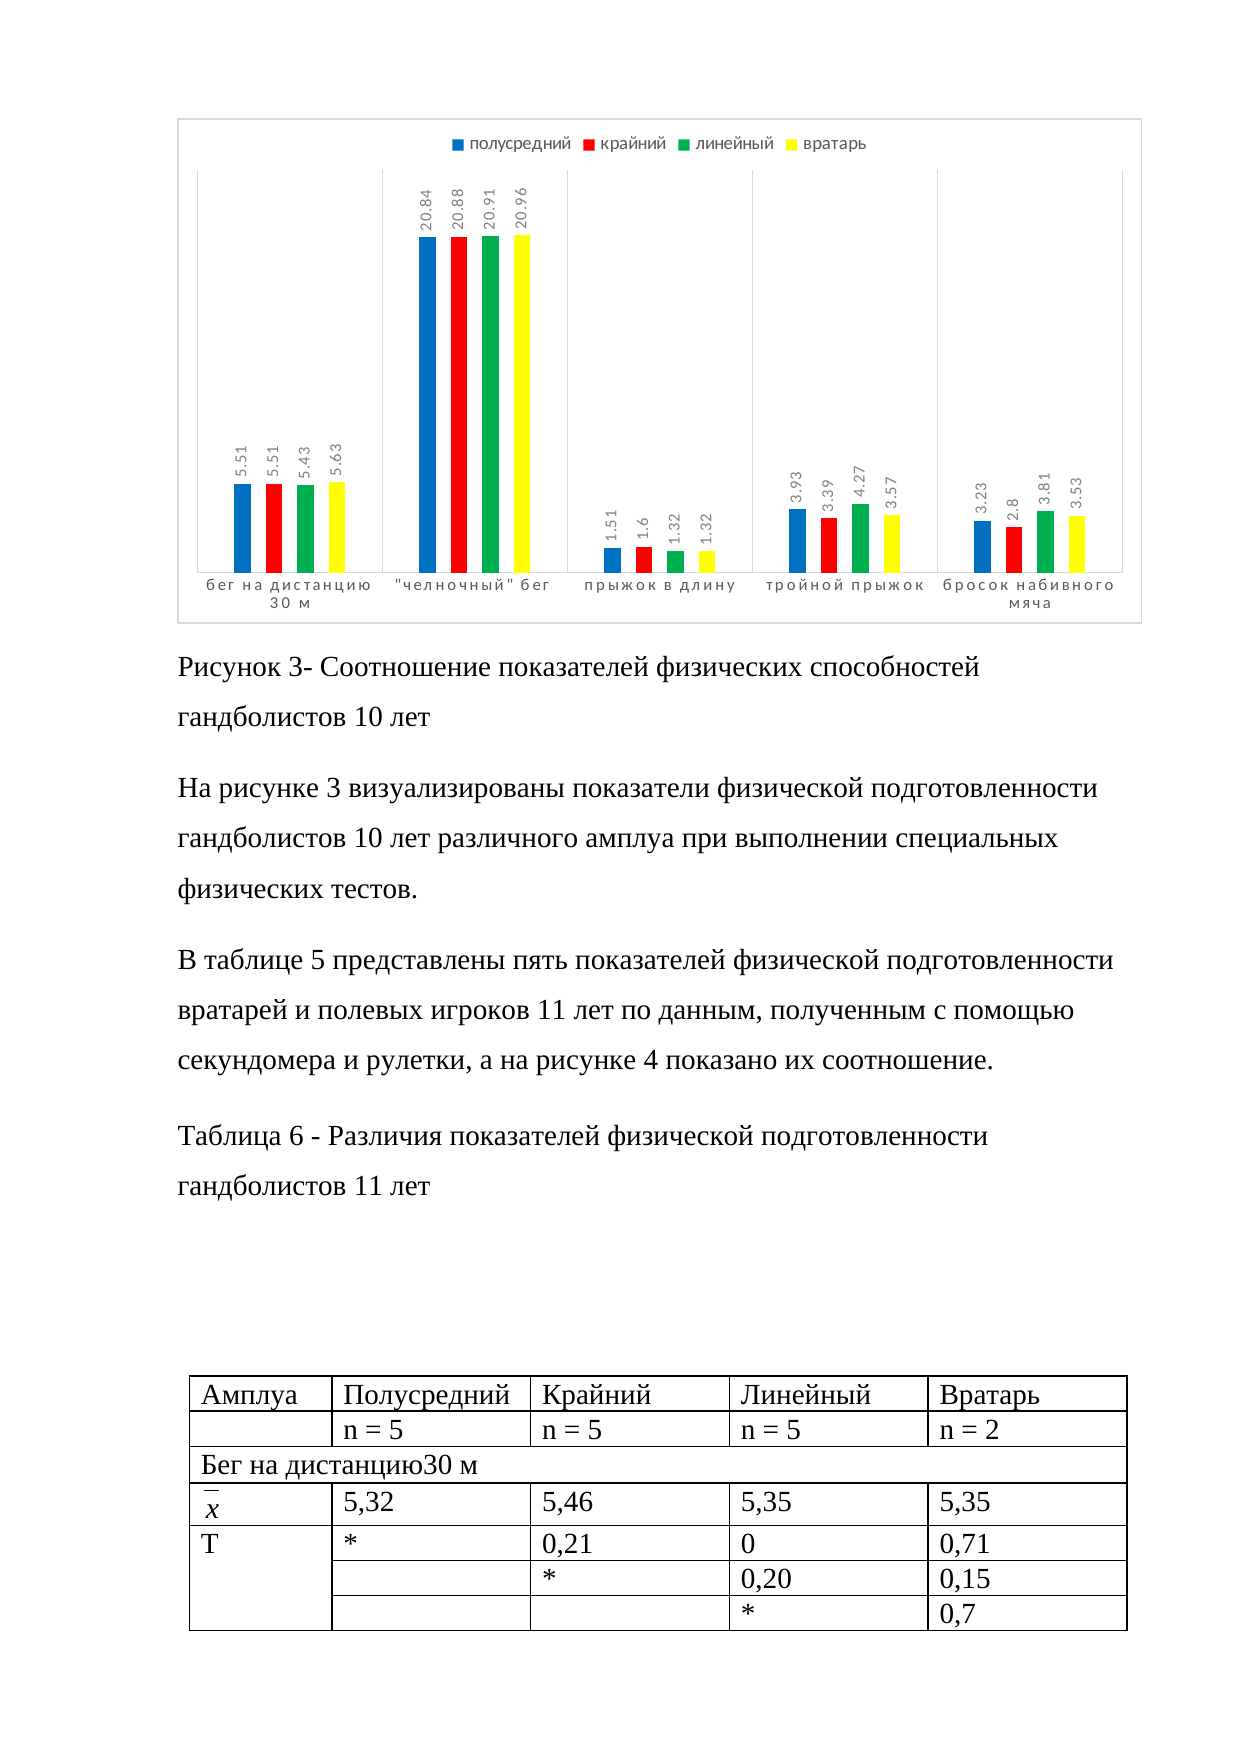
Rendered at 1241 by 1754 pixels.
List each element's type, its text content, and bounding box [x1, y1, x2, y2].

table_cell [333, 1596, 530, 1630]
table_cell 0,21 [531, 1526, 729, 1559]
table_cell 5,46 [531, 1484, 729, 1524]
table_cell n = 5 [531, 1412, 729, 1446]
table_header Амплуа [190, 1377, 331, 1410]
table_cell 5,35 [929, 1484, 1126, 1524]
table_cell * [531, 1561, 729, 1595]
text В таблице 5 представлены пять показателей физической подготовленности вратарей и полевых игроков 11 лет по данным, полученным с помощью секундомера и рулетки, а на рисунке 4 показано их соотношение. [177, 942, 1152, 1076]
table_header Линейный [730, 1377, 927, 1410]
table_header Полусредний [333, 1377, 530, 1410]
text Рисунок 3- Соотношение показателей физических способностей гандболистов 10 лет [177, 649, 1152, 732]
table_cell T [190, 1526, 331, 1630]
table_cell 5,32 [333, 1484, 530, 1524]
table_cell n = 5 [730, 1412, 927, 1446]
table_header Вратарь [929, 1377, 1126, 1410]
table_cell n = 2 [929, 1412, 1126, 1446]
table_cell * [730, 1596, 927, 1630]
table_cell [333, 1561, 530, 1595]
table_cell 0,20 [730, 1561, 927, 1595]
table_header Крайний [531, 1377, 729, 1410]
table_cell [190, 1484, 331, 1524]
table_cell * [333, 1526, 530, 1559]
table_cell [531, 1596, 729, 1630]
table_cell 0,15 [929, 1561, 1126, 1595]
table_cell 0 [730, 1526, 927, 1559]
table_cell 0,71 [929, 1526, 1126, 1559]
table_cell Бег на дистанцию30 м [190, 1447, 1126, 1482]
text Таблица 6 - Различия показателей физической подготовленности гандболистов 11 лет [177, 1118, 1152, 1202]
text На рисунке 3 визуализированы показатели физической подготовленности гандболистов 10 лет различного амплуа при выполнении специальных физических тестов. [177, 770, 1152, 904]
table_cell 5,35 [730, 1484, 927, 1524]
table_cell n = 5 [333, 1412, 530, 1446]
table_cell 0,7 [929, 1596, 1126, 1630]
table_cell [190, 1412, 331, 1446]
